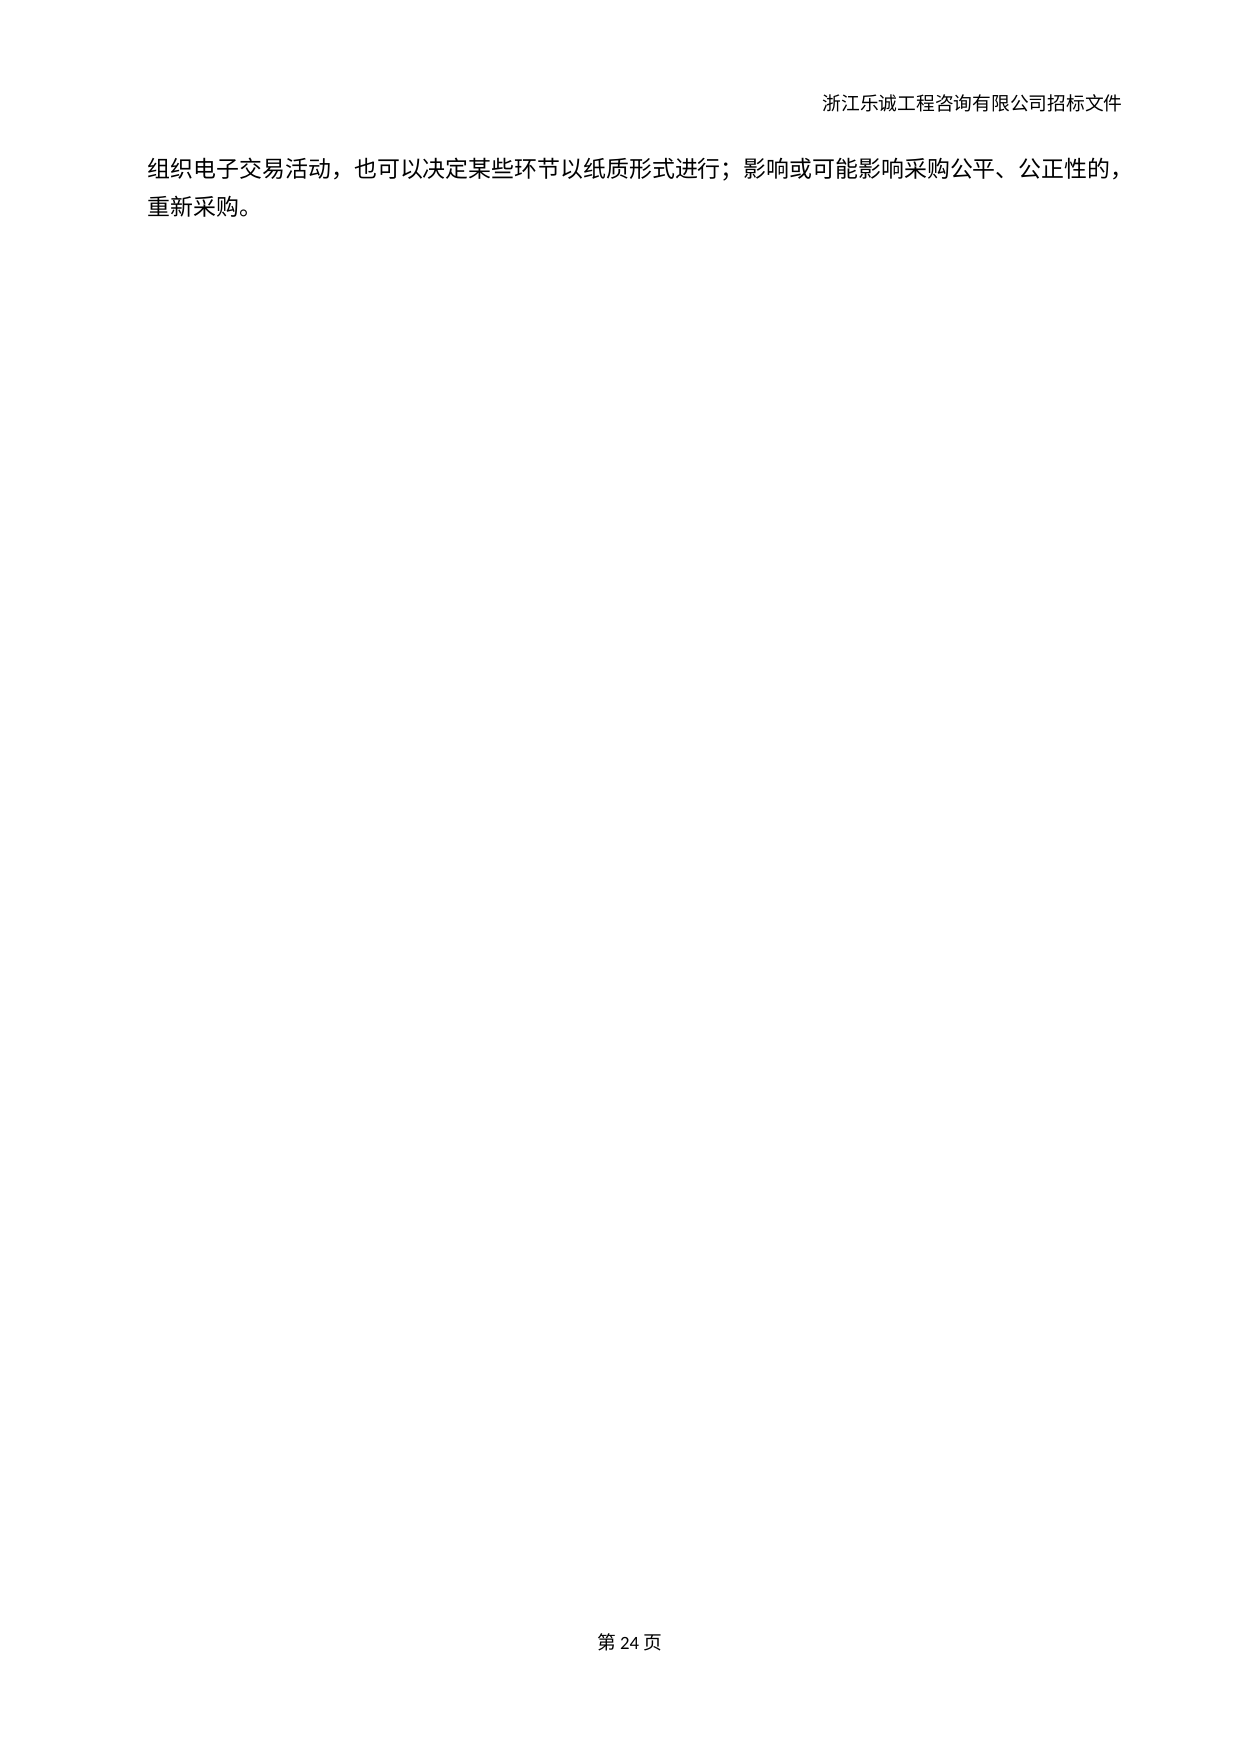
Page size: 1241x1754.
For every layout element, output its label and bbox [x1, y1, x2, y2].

text [148, 148, 1122, 223]
